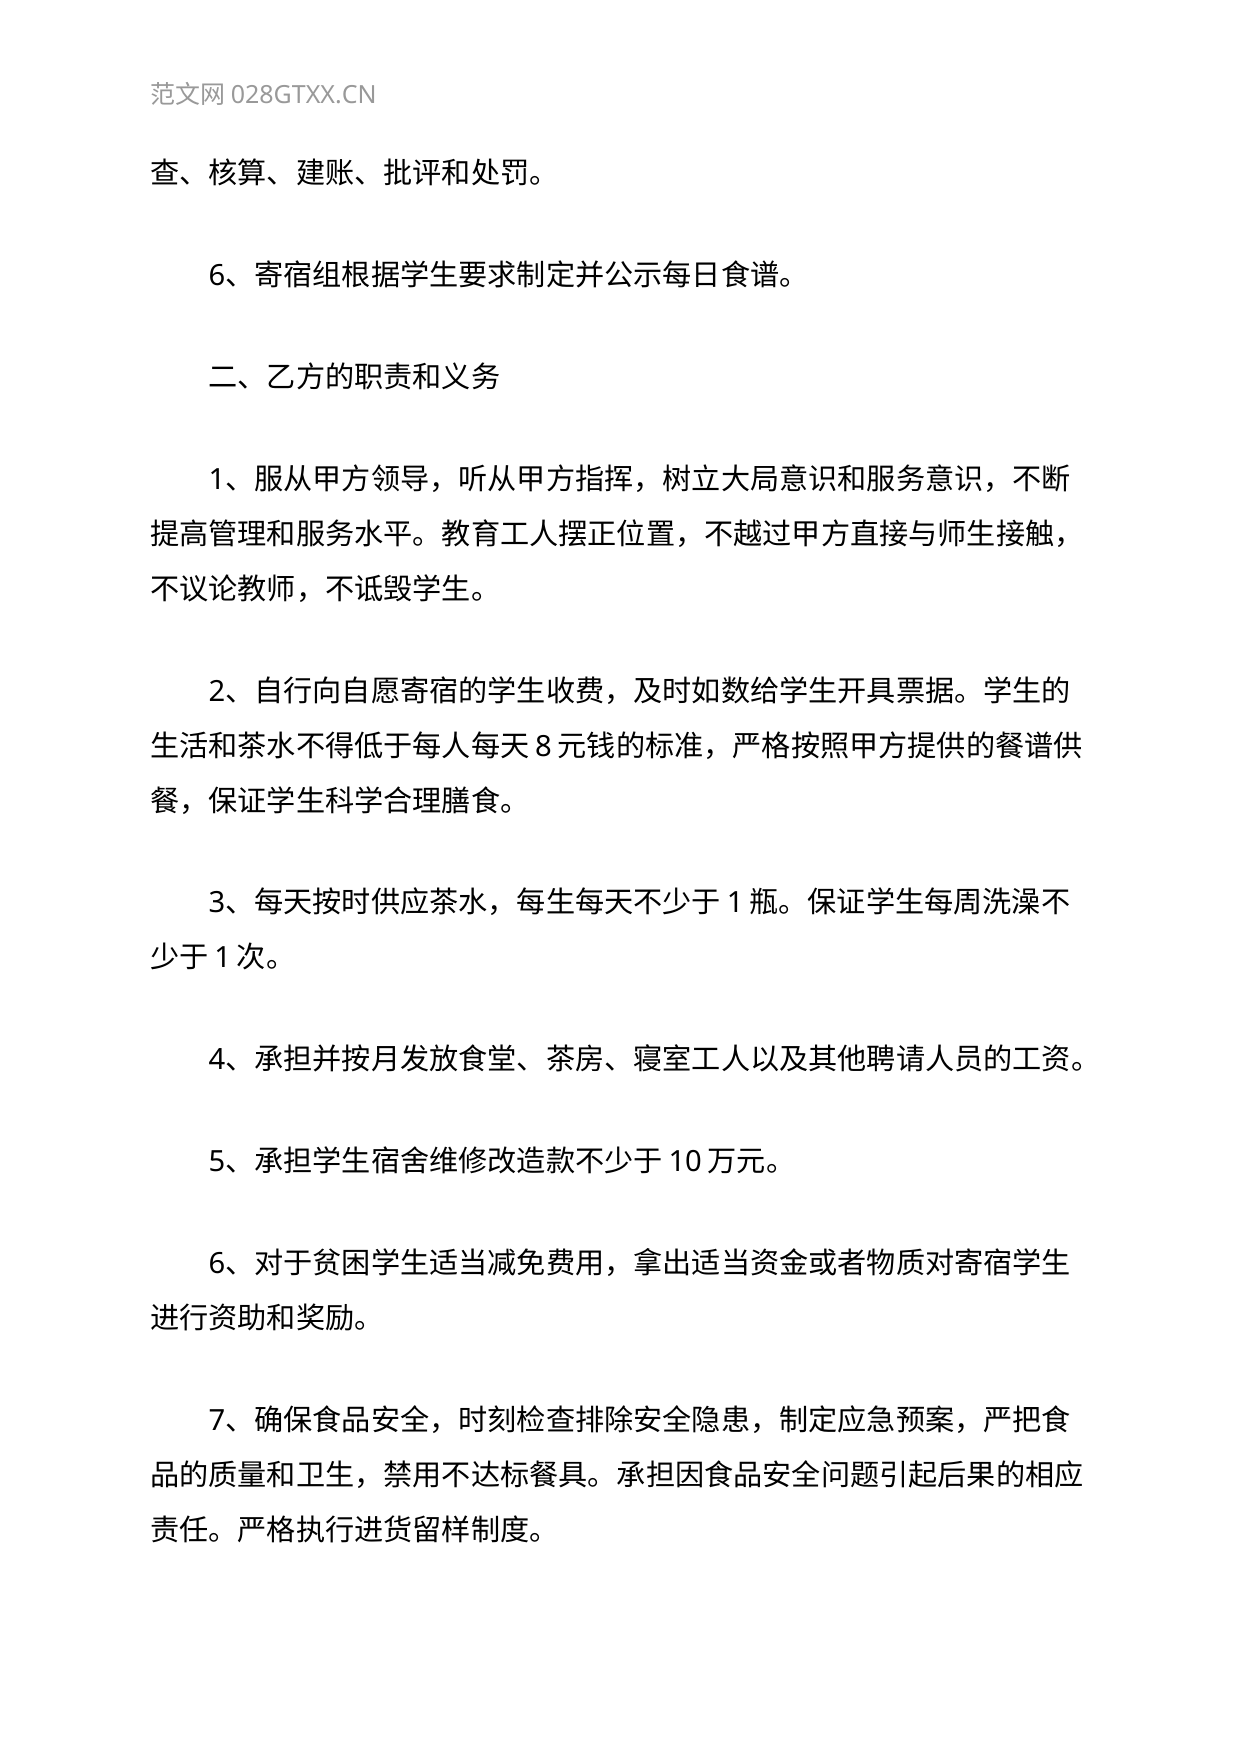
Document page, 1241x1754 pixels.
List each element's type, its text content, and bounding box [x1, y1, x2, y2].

text 4、承担并按月发放食堂、茶房、寝室工人以及其他聘请人员的工资。 [150, 1036, 1090, 1078]
text 二、乙方的职责和义务 [150, 354, 1090, 396]
text 6、对于贫困学生适当减免费用，拿出适当资金或者物质对寄宿学生进行资助和奖励。 [150, 1240, 1090, 1337]
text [150, 150, 1090, 192]
text 1、服从甲方领导，听从甲方指挥，树立大局意识和服务意识，不断提高管理和服务水平。教育工人摆正位置，不越过甲方直接与师生接触，不议论教师，不诋毁学生。 [150, 456, 1090, 608]
text 3、每天按时供应茶水，每生每天不少于1瓶。保证学生每周洗澡不少于1次。 [150, 879, 1090, 976]
text 2、自行向自愿寄宿的学生收费，及时如数给学生开具票据。学生的生活和茶水不得低于每人每天8元钱的标准，严格按照甲方提供的餐谱供餐，保证学生科学合理膳食。 [150, 667, 1090, 819]
text 5、承担学生宿舍维修改造款不少于10万元。 [150, 1138, 1090, 1180]
text 7、确保食品安全，时刻检查排除安全隐患，制定应急预案，严把食品的质量和卫生，禁用不达标餐具。承担因食品安全问题引起后果的相应责任。严格执行进货留样制度。 [150, 1397, 1090, 1549]
text 6、寄宿组根据学生要求制定并公示每日食谱。 [150, 252, 1090, 294]
